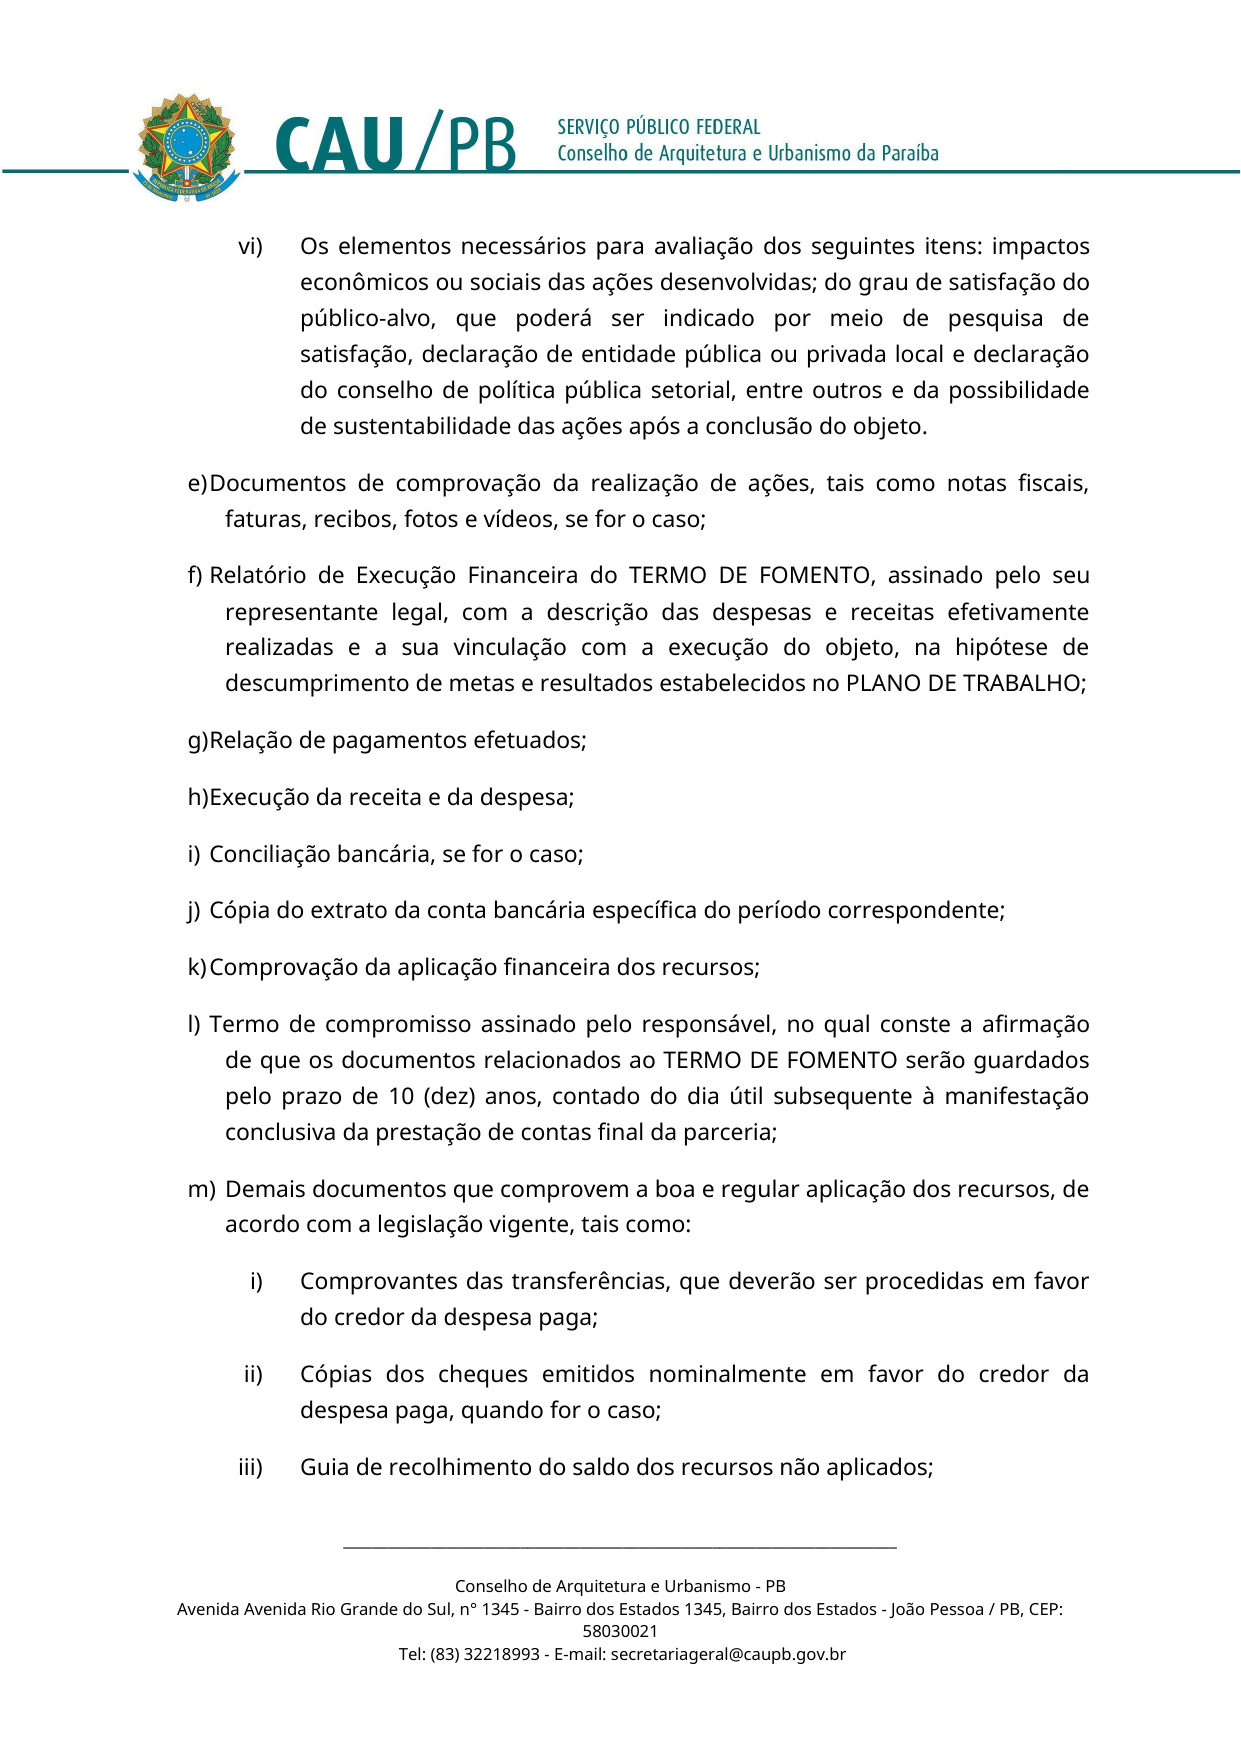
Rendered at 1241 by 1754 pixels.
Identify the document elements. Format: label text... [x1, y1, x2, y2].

subtitle Termo de compromisso assinado pelo responsável, no qual conste a afirmação de que os documentos relacionados ao TERMO DE FOMENTO serão guardados pelo prazo de 10 (dez) anos, contado do dia útil subsequente à manifestação conclusiva da prestação de contas final da parceria; [187, 1008, 1091, 1147]
subtitle Relação de pagamentos efetuados; [187, 724, 1091, 755]
subtitle Comprovação da aplicação financeira dos recursos; [187, 951, 1091, 982]
subtitle Demais documentos que comprovem a boa e regular aplicação dos recursos, de acordo com a legislação vigente, tais como: [187, 1172, 1091, 1240]
picture [2, 88, 1241, 207]
subtitle Cópia do extrato da conta bancária específica do período correspondente; [187, 894, 1091, 926]
subtitle Comprovantes das transferências, que deverão ser procedidas em favor do credor da despesa paga; [262, 1265, 1091, 1332]
subtitle Documentos de comprovação da realização de ações, tais como notas fiscais, faturas, recibos, fotos e vídeos, se for o caso; [187, 467, 1091, 534]
subtitle Guia de recolhimento do saldo dos recursos não aplicados; [262, 1451, 1091, 1482]
subtitle Os elementos necessários para avaliação dos seguintes itens: impactos econômicos ou sociais das ações desenvolvidas; do grau de satisfação do público-alvo, que poderá ser indicado por meio de pesquisa de satisfação, declaração de entidade pública ou privada local e declaração do conselho de política pública setorial, entre outros e da possibilidade de sustentabilidade das ações após a conclusão do objeto. [262, 230, 1091, 441]
subtitle Relatório de Execução Financeira do TERMO DE FOMENTO, assinado pelo seu representante legal, com a descrição das despesas e receitas efetivamente realizadas e a sua vinculação com a execução do objeto, na hipótese de descumprimento de metas e resultados estabelecidos no PLANO DE TRABALHO; [187, 559, 1091, 698]
subtitle Execução da receita e da despesa; [187, 781, 1091, 812]
subtitle Cópias dos cheques emitidos nominalmente em favor do credor da despesa paga, quando for o caso; [262, 1358, 1091, 1425]
subtitle Conciliação bancária, se for o caso; [187, 838, 1091, 869]
